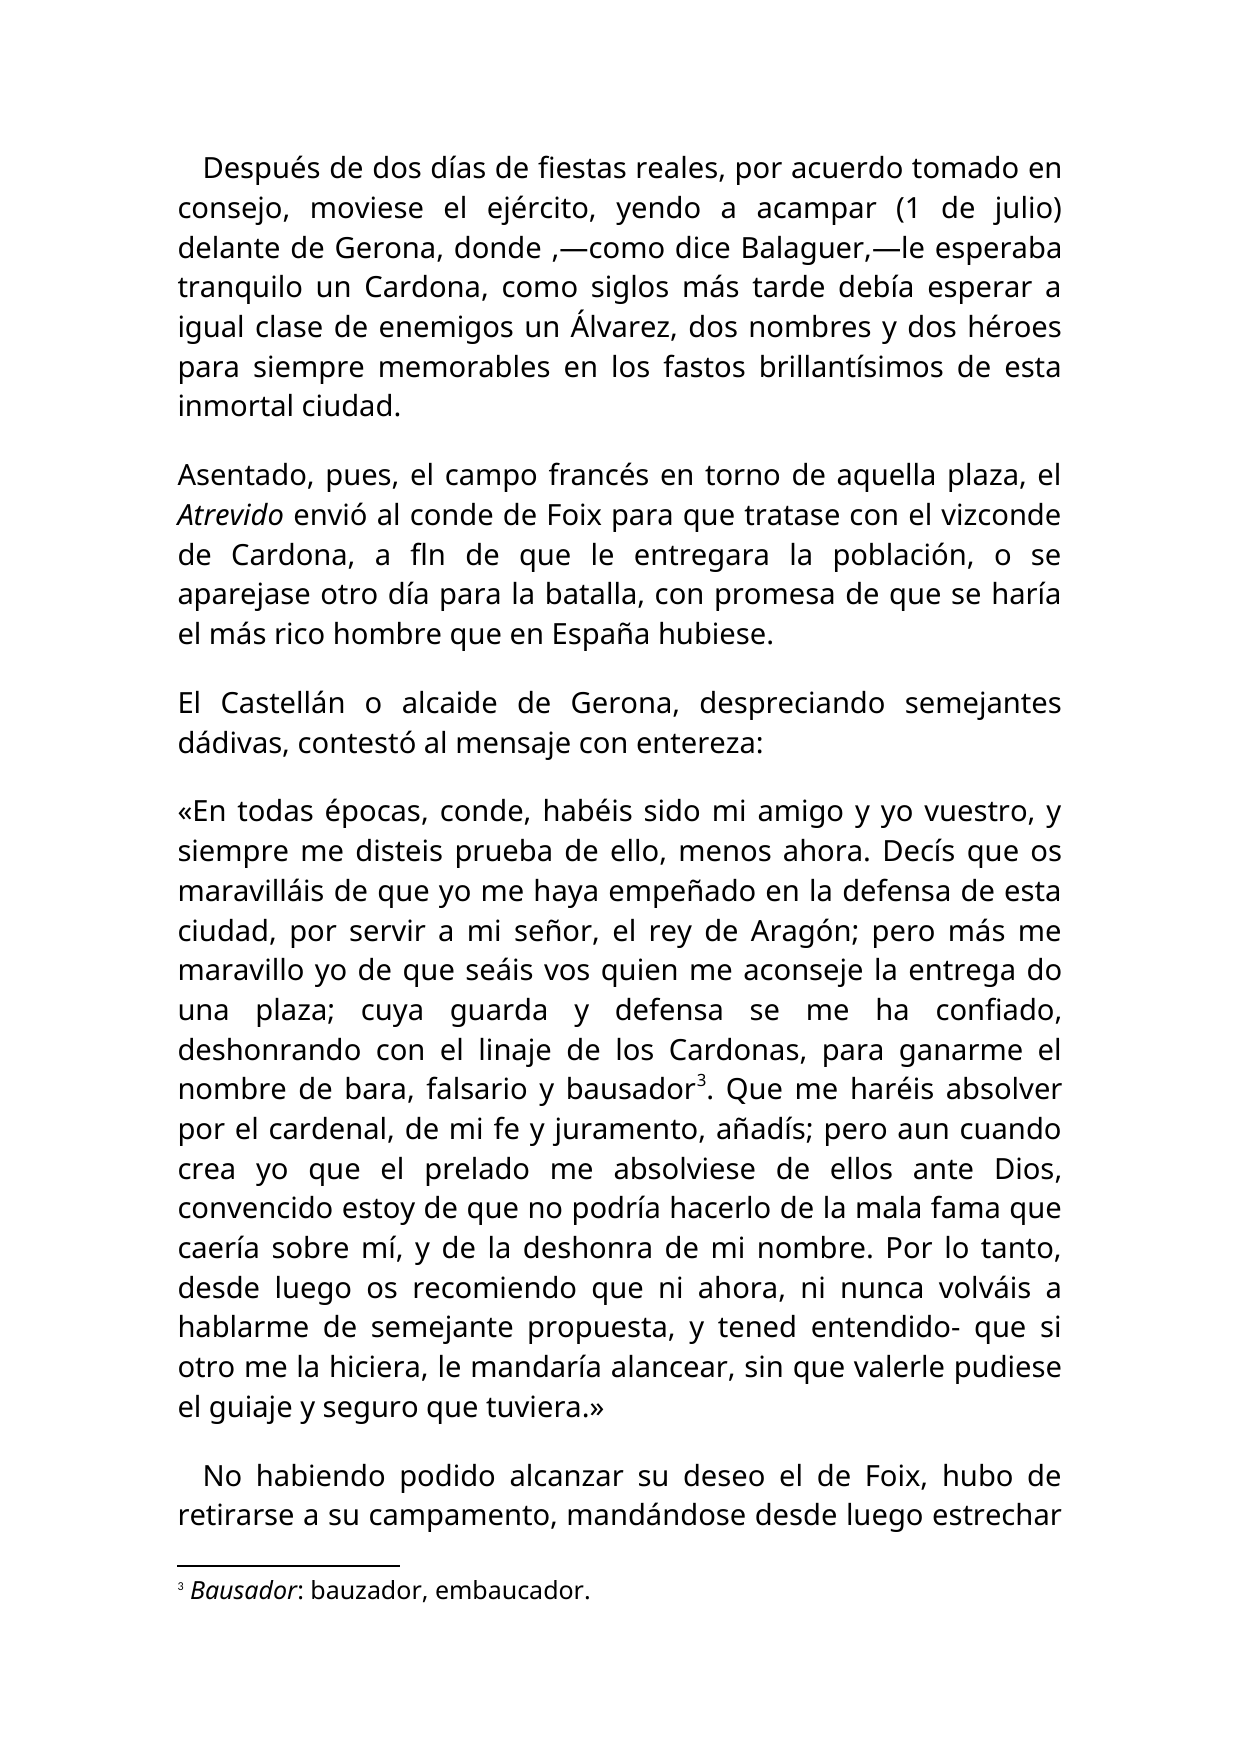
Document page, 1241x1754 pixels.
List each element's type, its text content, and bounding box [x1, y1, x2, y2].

text El Castellán o alcaide de Gerona, despreciando semejantes dádivas, contestó al mensaje con entereza: [177, 682, 1063, 762]
text «En todas épocas, conde, habéis sido mi amigo y yo vuestro, y siempre me disteis prueba de ello, menos ahora. Decís que os maravilláis de que yo me haya empeñado en la defensa de esta ciudad, por servir a mi señor, el rey de Aragón; pero más me maravillo yo de que seáis vos quien me aconseje la entrega do una plaza; cuya guarda y defensa se me ha confiado, deshonrando con el linaje de los Cardonas, para ganarme el nombre de bara, falsario y bausador. Que me haréis absolver por el cardenal, de mi fe y juramento, añadís; pero aun cuando crea yo que el prelado me absolviese de ellos ante Dios, convencido estoy de que no podría hacerlo de la mala fama que caería sobre mí, y de la deshonra de mi nombre. Por lo tanto, desde luego os recomiendo que ni ahora, ni nunca volváis a hablarme de semejante propuesta, y tened entendido- que si otro me la hiciera, le mandaría alancear, sin que valerle pudiese el guiaje y seguro que tuviera.» [177, 791, 1063, 1426]
text Después de dos días de fiestas reales, por acuerdo tomado en consejo, moviese el ejército, yendo a acampar (1 de julio) delante de Gerona, donde ,—como dice Balaguer,—le esperaba tranquilo un Cardona, como siglos más tarde debía esperar a igual clase de enemigos un Álvarez, dos nombres y dos héroes para siempre memorables en los fastos brillantísimos de esta inmortal ciudad. [177, 148, 1063, 425]
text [177, 1455, 1063, 1534]
text Asentado, pues, el campo francés en torno de aquella plaza, el Atrevido envió al conde de Foix para que tratase con el vizconde de Cardona, a fln de que le entregara la población, o se aparejase otro día para la batalla, con promesa de que se haría el más rico hombre que en España hubiese. [177, 454, 1063, 653]
